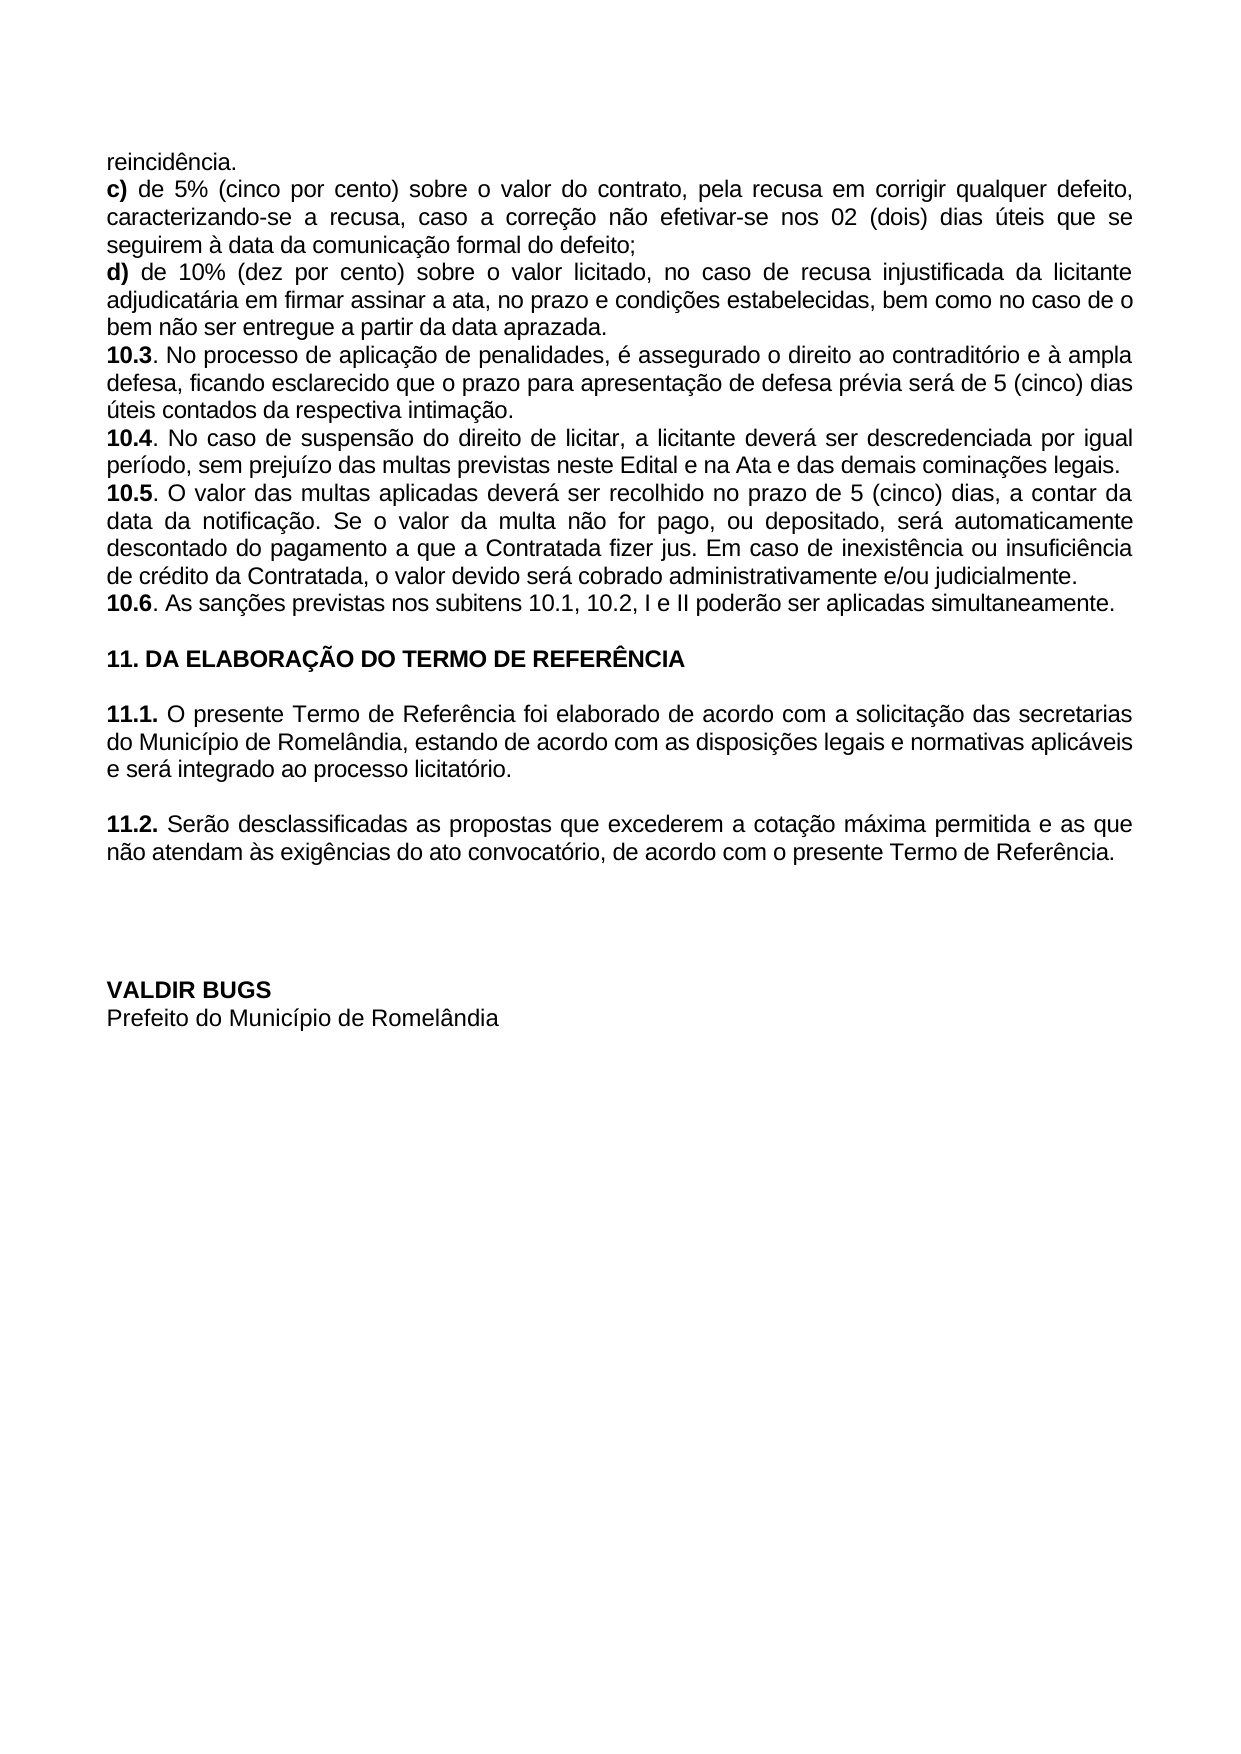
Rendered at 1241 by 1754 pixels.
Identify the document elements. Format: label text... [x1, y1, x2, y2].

text 10.4. No caso de suspensão do direito de licitar, a licitante deverá ser descredenciada por igual período, sem prejuízo das multas previstas neste Edital e na Ata e das demais cominações legais. [106, 424, 1134, 479]
text c) de 5% (cinco por cento) sobre o valor do contrato, pela recusa em corrigir qualquer defeito, caracterizando-se a recusa, caso a correção não efetivar-se nos 02 (dois) dias úteis que se seguirem à data da comunicação formal do defeito; [106, 175, 1134, 258]
text 10.6. As sanções previstas nos subitens 10.1, 10.2, I e II poderão ser aplicadas simultaneamente. [106, 589, 1134, 617]
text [106, 148, 1134, 175]
text 10.5. O valor das multas aplicadas deverá ser recolhido no prazo de 5 (cinco) dias, a contar da data da notificação. Se o valor da multa não for pago, ou depositado, será automaticamente descontado do pagamento a que a Contratada fizer jus. Em caso de inexistência ou insuficiência de crédito da Contratada, o valor devido será cobrado administrativamente e/ou judicialmente. [106, 479, 1134, 589]
text d) de 10% (dez por cento) sobre o valor licitado, no caso de recusa injustificada da licitante adjudicatária em firmar assinar a ata, no prazo e condições estabelecidas, bem como no caso de o bem não ser entregue a partir da data aprazada. [106, 258, 1134, 341]
text Prefeito do Município de Romelândia [106, 1003, 1134, 1031]
text 11.1. O presente Termo de Referência foi elaborado de acordo com a solicitação das secretarias do Município de Romelândia, estando de acordo com as disposições legais e normativas aplicáveis e será integrado ao processo licitatório. [106, 700, 1134, 783]
text VALDIR BUGS [106, 976, 1134, 1003]
text 10.3. No processo de aplicação de penalidades, é assegurado o direito ao contraditório e à ampla defesa, ficando esclarecido que o prazo para apresentação de defesa prévia será de 5 (cinco) dias úteis contados da respectiva intimação. [106, 341, 1134, 424]
text 11. DA ELABORAÇÃO DO TERMO DE REFERÊNCIA [106, 644, 1134, 672]
text 11.2. Serão desclassificadas as propostas que excederem a cotação máxima permitida e as que não atendam às exigências do ato convocatório, de acordo com o presente Termo de Referência. [106, 810, 1134, 865]
